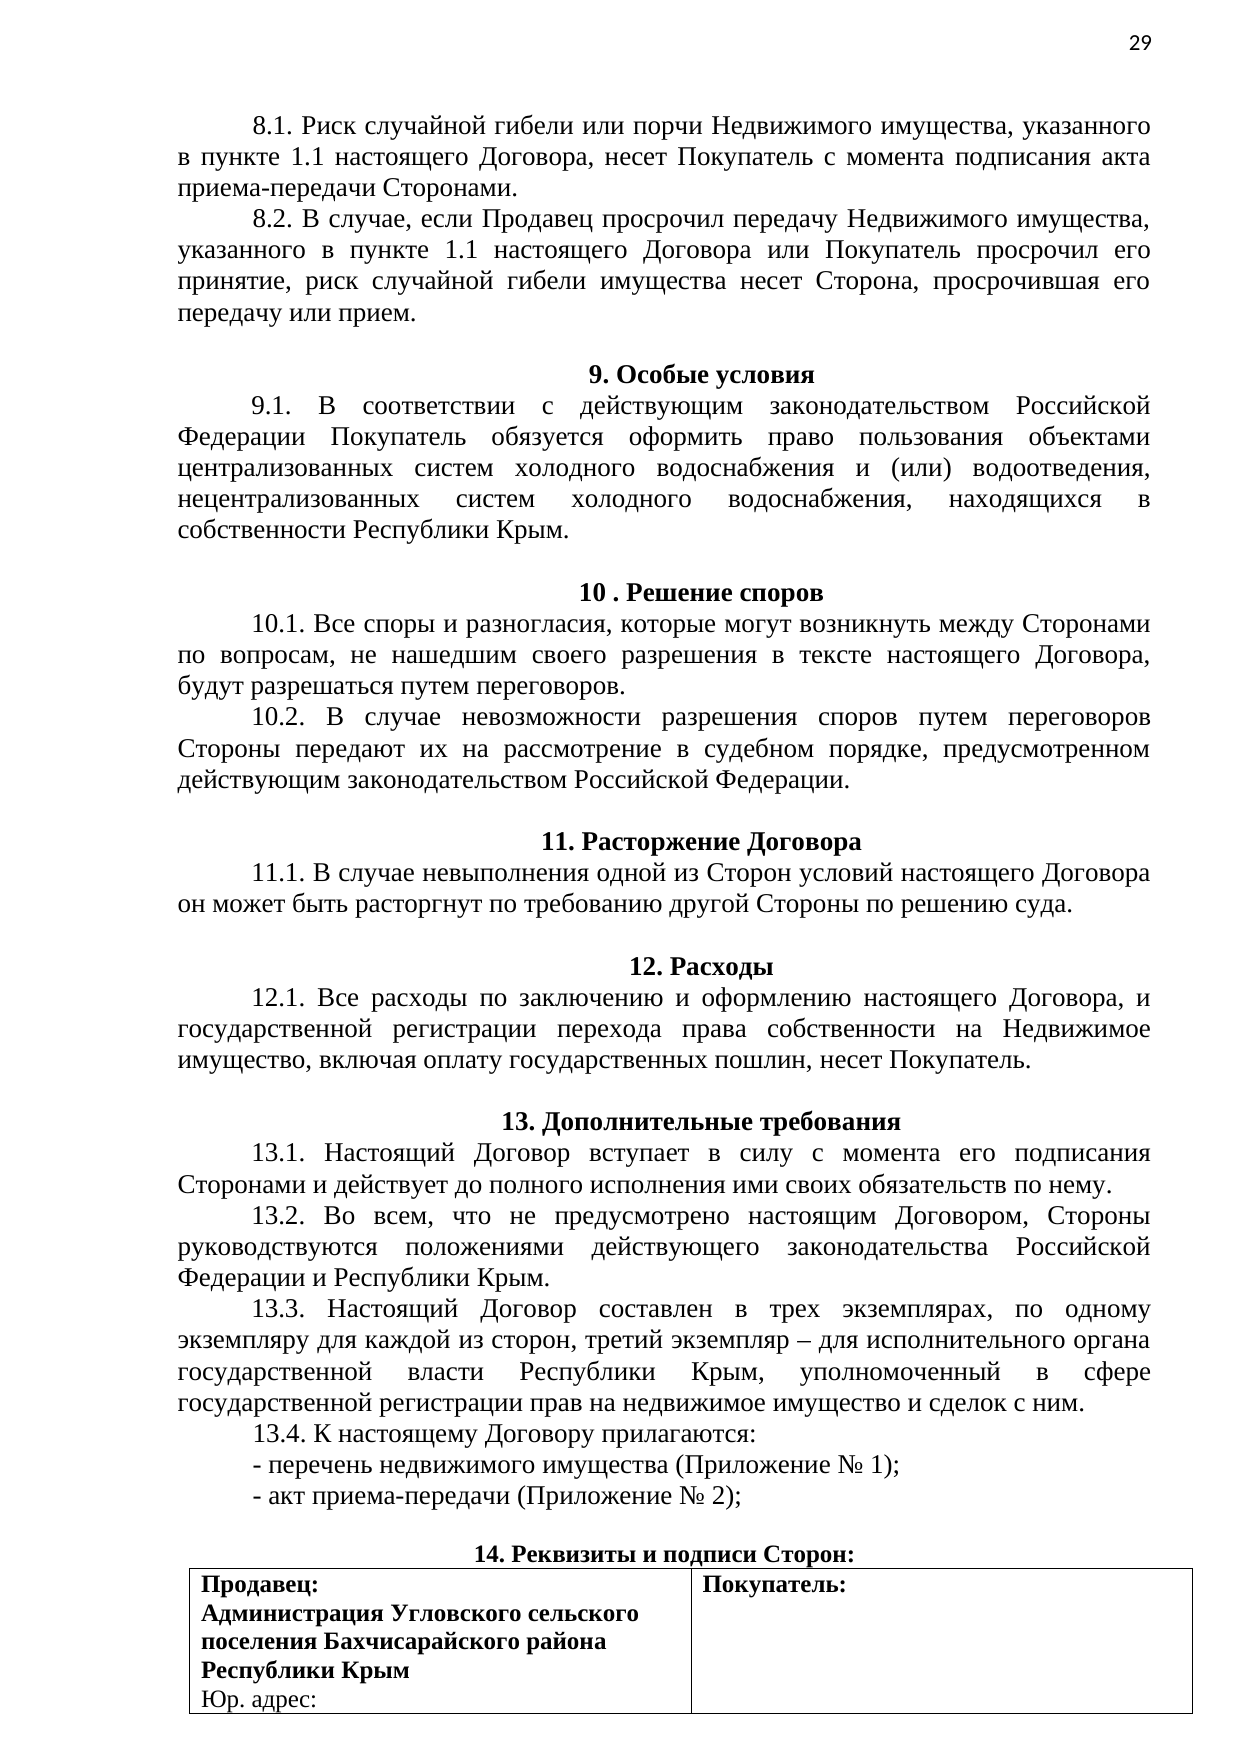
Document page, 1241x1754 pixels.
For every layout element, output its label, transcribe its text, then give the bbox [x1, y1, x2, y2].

text 13.4. К настоящему Договору прилагаются: [177, 1417, 1152, 1448]
text 9.1. В соответствии с действующим законодательством Российской Федерации Покупатель обязуется оформить право пользования объектами централизованных систем холодного водоснабжения и (или) водоотведения, нецентрализованных систем холодного водоснабжения, находящихся в собственности Республики Крым. [177, 389, 1152, 545]
text 8.2. В случае, если Продавец просрочил передачу Недвижимого имущества, указанного в пункте 1.1 настоящего Договора или Покупатель просрочил его принятие, риск случайной гибели имущества несет Сторона, просрочившая его передачу или прием. [177, 202, 1152, 327]
text 14. Реквизиты и подписи Сторон: [177, 1539, 1152, 1568]
text 11. Расторжение Договора [177, 825, 1152, 856]
text 13.2. Во всем, что не предусмотрено настоящим Договором, Стороны руководствуются положениями действующего законодательства Российской Федерации и Республики Крым. [177, 1199, 1152, 1292]
text - акт приема-передачи (Приложение № 2); [177, 1479, 1152, 1510]
text 11.1. В случае невыполнения одной из Сторон условий настоящего Договора он может быть расторгнут по требованию другой Стороны по решению суда. [177, 856, 1152, 918]
text 12. Расходы [177, 950, 1152, 981]
text 9. Особые условия [177, 358, 1152, 389]
text 13.1. Настоящий Договор вступает в силу с момента его подписания Сторонами и действует до полного исполнения ими своих обязательств по нему. [177, 1137, 1152, 1199]
text 8.1. Риск случайной гибели или порчи Недвижимого имущества, указанного в пункте 1.1 настоящего Договора, несет Покупатель с момента подписания акта приема-передачи Сторонами. [177, 109, 1152, 202]
text 13.3. Настоящий Договор составлен в трех экземплярах, по одному экземпляру для каждой из сторон, третий экземпляр – для исполнительного органа государственной власти Республики Крым, уполномоченный в сфере государственной регистрации прав на недвижимое имущество и сделок с ним. [177, 1292, 1152, 1417]
text 13. Дополнительные требования [177, 1105, 1152, 1137]
table_header Покупатель: [692, 1569, 1192, 1713]
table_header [190, 1569, 691, 1713]
text - перечень недвижимого имущества (Приложение № 1); [177, 1448, 1152, 1479]
text 10 . Решение споров [177, 576, 1152, 607]
text 10.1. Все споры и разногласия, которые могут возникнуть между Сторонами по вопросам, не нашедшим своего разрешения в тексте настоящего Договора, будут разрешаться путем переговоров. [177, 607, 1152, 701]
text 10.2. В случае невозможности разрешения споров путем переговоров Стороны передают их на рассмотрение в судебном порядке, предусмотренном действующим законодательством Российской Федерации. [177, 701, 1152, 794]
text 12.1. Все расходы по заключению и оформлению настоящего Договора, и государственной регистрации перехода права собственности на Недвижимое имущество, включая оплату государственных пошлин, несет Покупатель. [177, 981, 1152, 1043]
